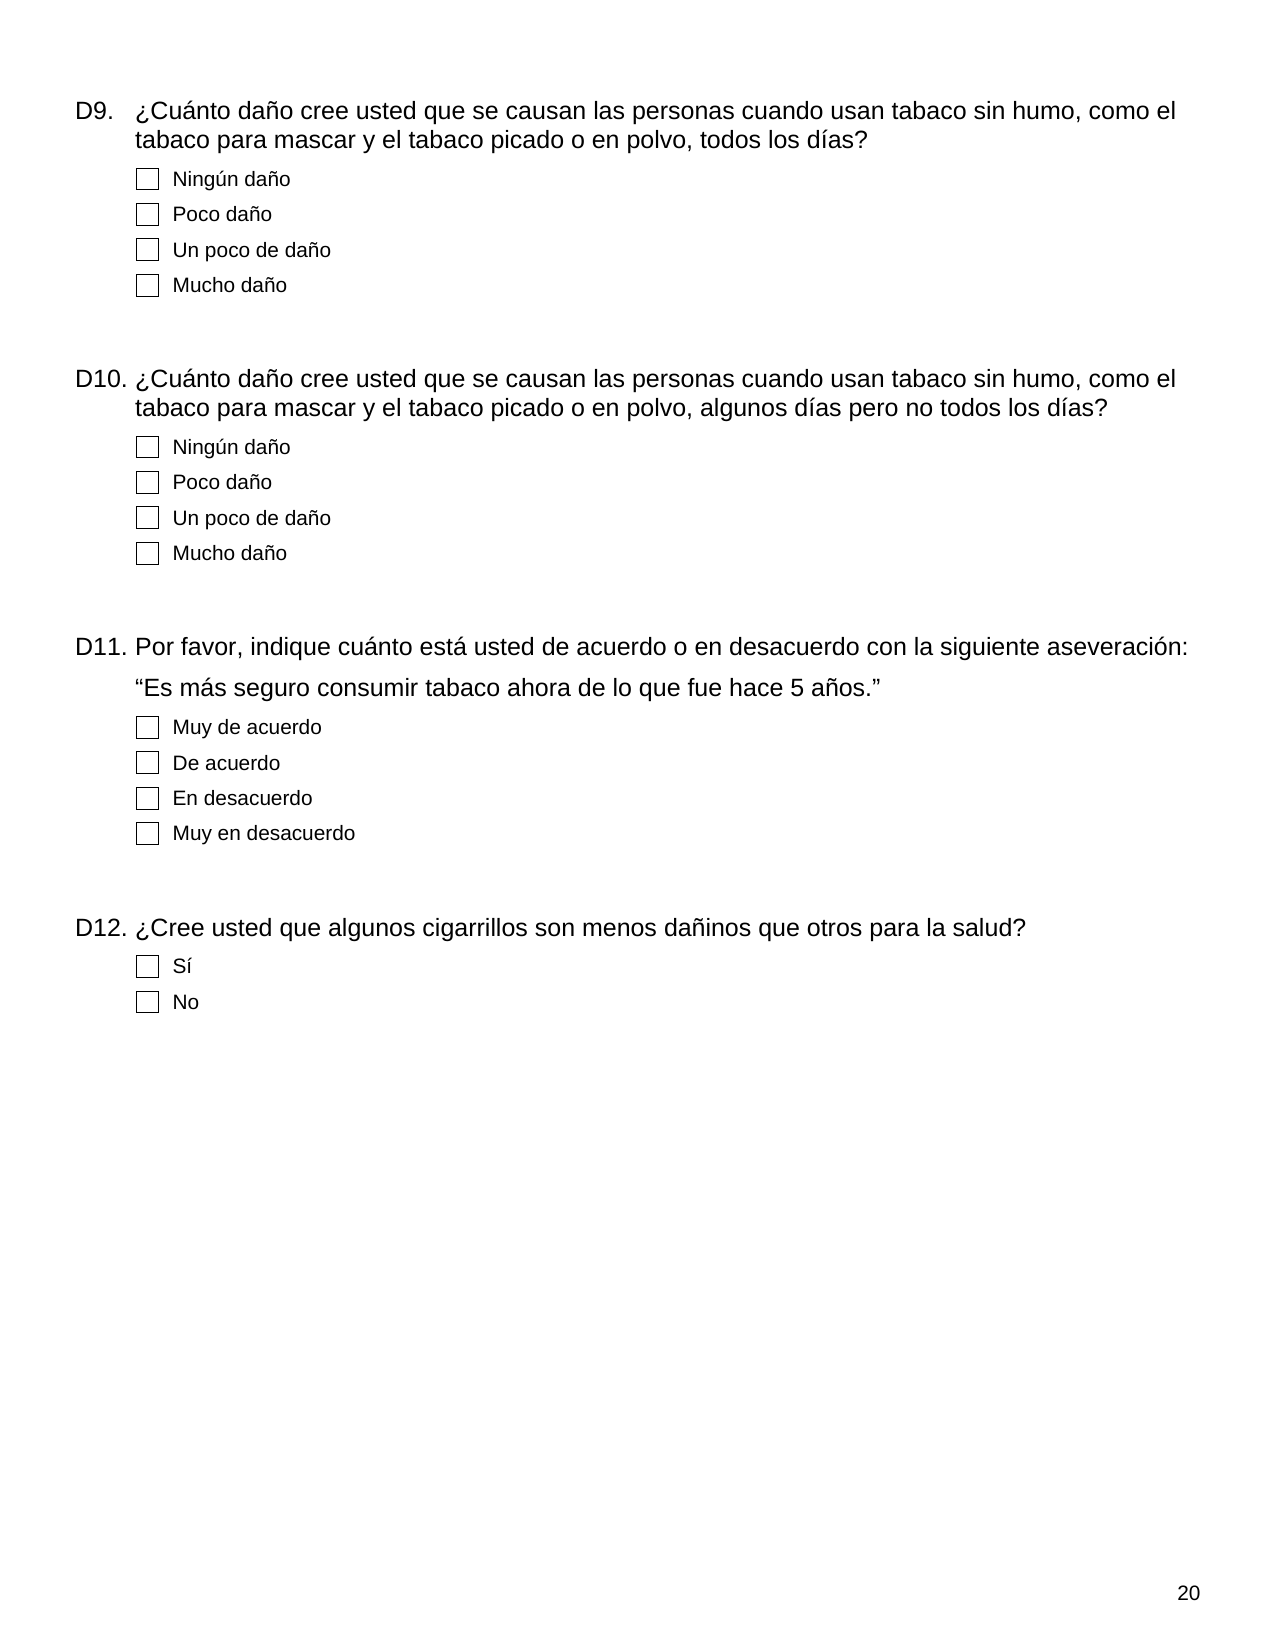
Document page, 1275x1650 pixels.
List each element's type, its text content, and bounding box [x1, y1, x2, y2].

text Mucho daño [135, 540, 1200, 565]
text En desacuerdo [135, 785, 1200, 810]
text D11. Por favor, indique cuánto está usted de acuerdo o en desacuerdo con la siguiente aseveración: [75, 632, 1200, 661]
text Ningún daño [135, 166, 1200, 191]
text De acuerdo [135, 750, 1200, 775]
text Muy de acuerdo [135, 714, 1200, 739]
text D9. ¿Cuánto daño cree usted que se causan las personas cuando usan tabaco sin humo, como el tabaco para mascar y el tabaco picado o en polvo, todos los días? [75, 96, 1200, 154]
text No [135, 989, 1200, 1014]
text D12. ¿Cree usted que algunos cigarrillos son menos dañinos que otros para la salud? [75, 912, 1200, 941]
text Mucho daño [135, 272, 1200, 297]
text Muy en desacuerdo [135, 821, 1200, 846]
text Poco daño [135, 469, 1200, 494]
text D10. ¿Cuánto daño cree usted que se causan las personas cuando usan tabaco sin humo, como el tabaco para mascar y el tabaco picado o en polvo, algunos días pero no todos los días? [75, 364, 1200, 422]
text Sí [135, 954, 1200, 979]
text Ningún daño [135, 434, 1200, 459]
text Un poco de daño [135, 505, 1200, 530]
text “Es más seguro consumir tabaco ahora de lo que fue hace 5 años.” [75, 673, 1200, 702]
text Poco daño [135, 202, 1200, 227]
text Un poco de daño [135, 237, 1200, 262]
